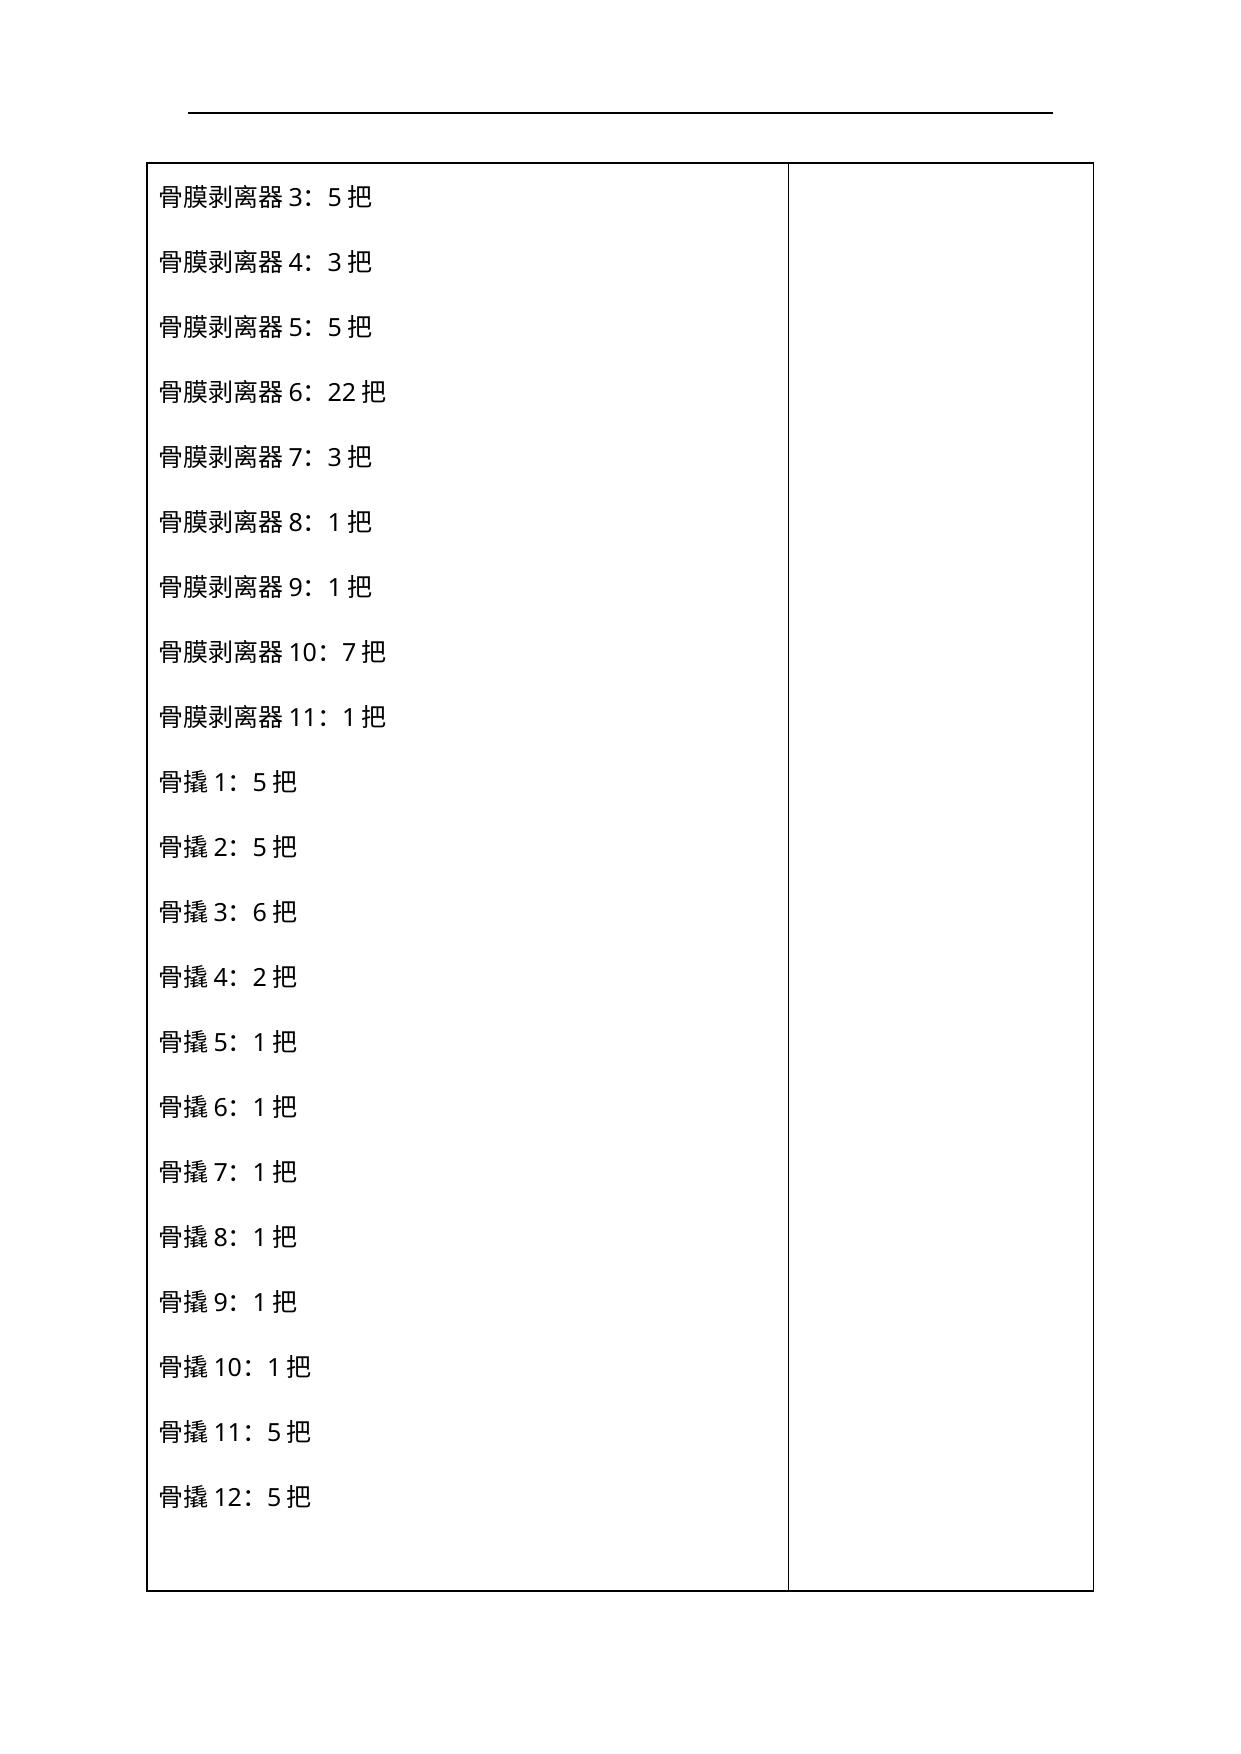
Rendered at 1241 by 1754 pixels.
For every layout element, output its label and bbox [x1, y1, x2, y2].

table_cell [789, 164, 1093, 1590]
table_cell [148, 164, 788, 1590]
